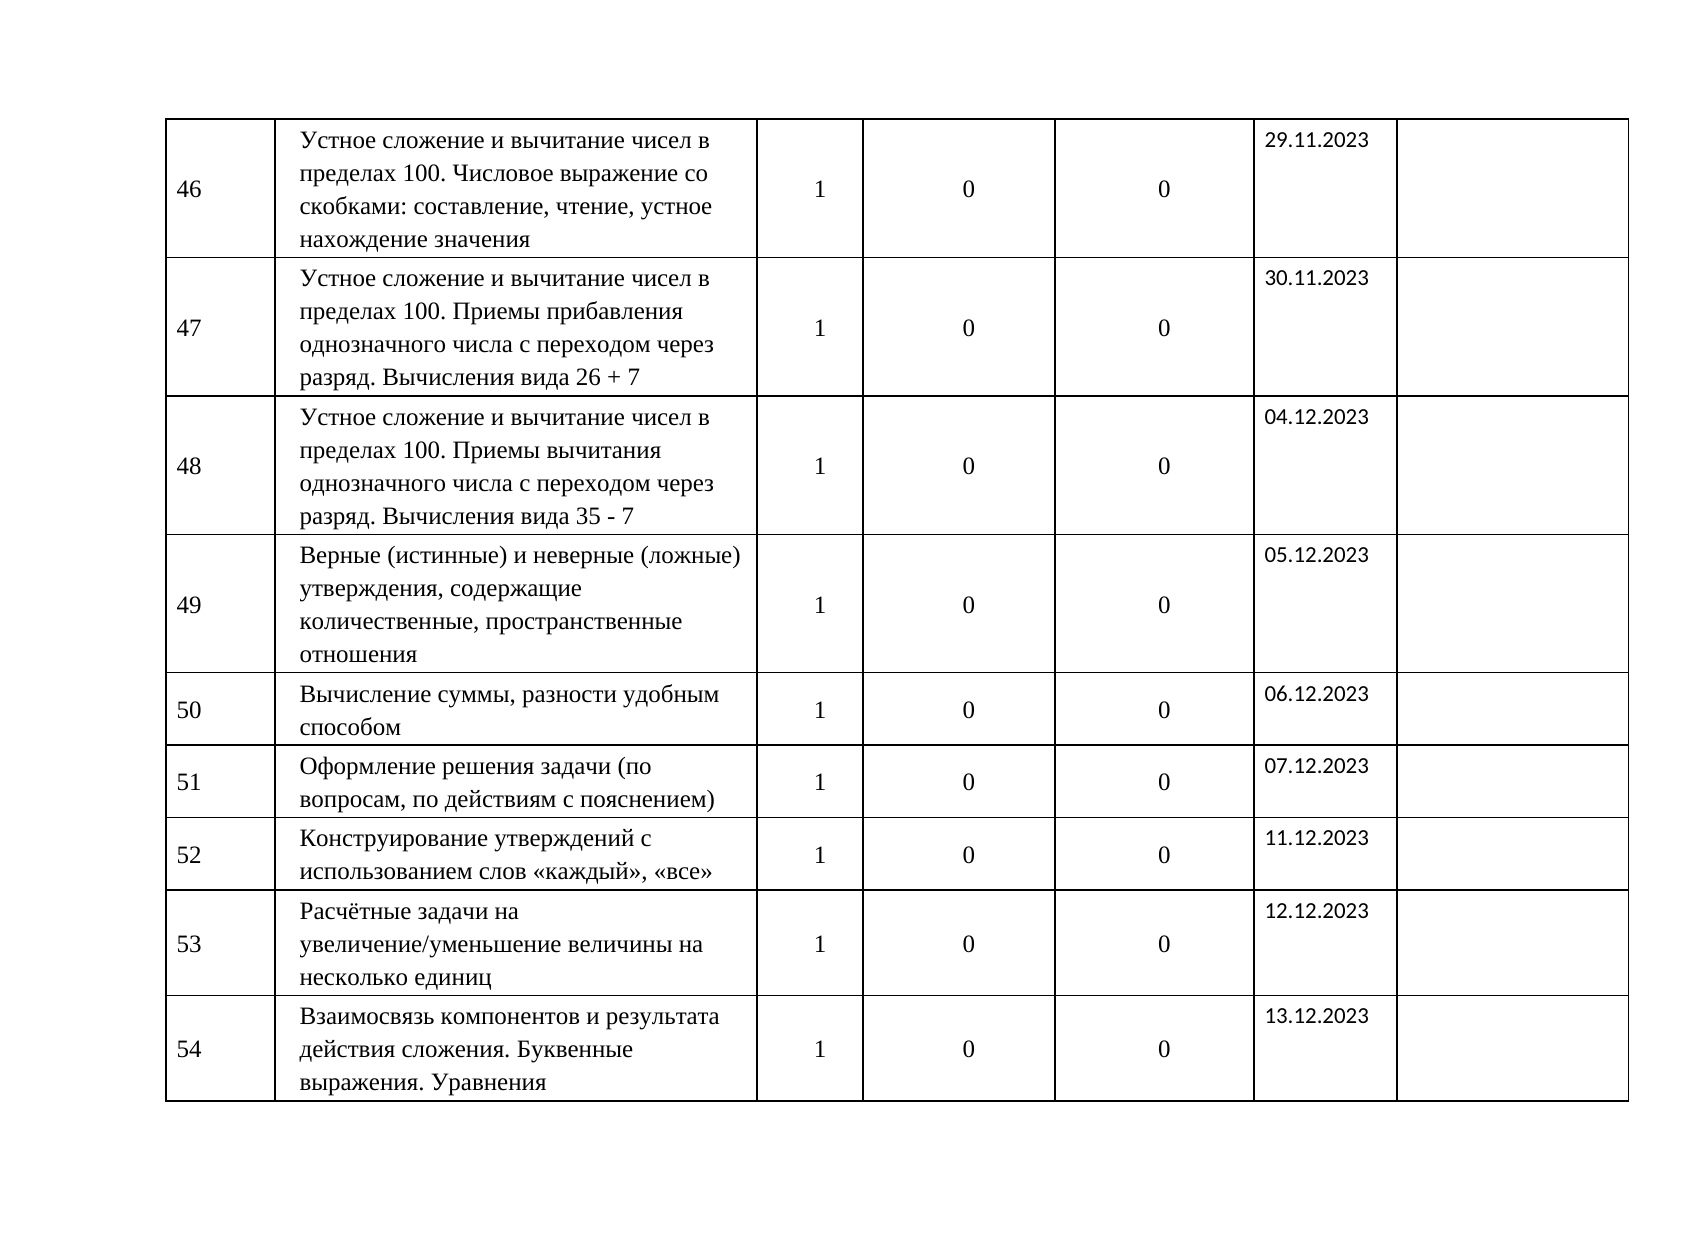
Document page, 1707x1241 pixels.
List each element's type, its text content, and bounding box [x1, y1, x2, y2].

table_cell 0 [1056, 535, 1253, 672]
table_cell [1398, 996, 1628, 1100]
table_cell 0 [1056, 258, 1253, 395]
table_cell 0 [864, 258, 1054, 395]
table_cell 0 [864, 120, 1054, 257]
table_cell 0 [1056, 996, 1253, 1100]
table_cell 12.12.2023 [1255, 891, 1396, 994]
table_cell [1398, 746, 1628, 817]
table_cell 1 [758, 397, 862, 533]
table_cell 13.12.2023 [1255, 996, 1396, 1100]
table_cell 05.12.2023 [1255, 535, 1396, 672]
table_cell [1398, 891, 1628, 994]
table_cell 46 [167, 120, 274, 257]
table_cell 1 [758, 258, 862, 395]
table_cell 1 [758, 120, 862, 257]
table_cell 54 [167, 996, 274, 1100]
table_cell 1 [758, 535, 862, 672]
table_cell 06.12.2023 [1255, 673, 1396, 744]
table_cell 29.11.2023 [1255, 120, 1396, 257]
table_cell 48 [167, 397, 274, 533]
table_cell 0 [864, 397, 1054, 533]
table_cell Устное сложение и вычитание чисел в пределах 100. Приемы вычитания однозначного числа с переходом через разряд. Вычисления вида 35 - 7 [276, 397, 756, 533]
table_cell Устное сложение и вычитание чисел в пределах 100. Приемы прибавления однозначного числа с переходом через разряд. Вычисления вида 26 + 7 [276, 258, 756, 395]
table_cell Расчётные задачи на увеличение/уменьшение величины на несколько единиц [276, 891, 756, 994]
table_cell 0 [864, 818, 1054, 889]
table_cell [1398, 818, 1628, 889]
table_cell 47 [167, 258, 274, 395]
table_cell 0 [864, 746, 1054, 817]
table_cell Оформление решения задачи (по вопросам, по действиям с пояснением) [276, 746, 756, 817]
table_cell 0 [1056, 891, 1253, 994]
table_cell Конструирование утверждений с использованием слов «каждый», «все» [276, 818, 756, 889]
table_cell 07.12.2023 [1255, 746, 1396, 817]
table_cell 0 [1056, 746, 1253, 817]
table_cell 49 [167, 535, 274, 672]
table_cell Верные (истинные) и неверные (ложные) утверждения, содержащие количественные, пространственные отношения [276, 535, 756, 672]
table_cell 1 [758, 818, 862, 889]
table_cell 50 [167, 673, 274, 744]
table_cell 1 [758, 746, 862, 817]
table_cell [1398, 120, 1628, 257]
table_cell 53 [167, 891, 274, 994]
table_cell Устное сложение и вычитание чисел в пределах 100. Числовое выражение со скобками: составление, чтение, устное нахождение значения [276, 120, 756, 257]
table_cell 1 [758, 996, 862, 1100]
table_cell 30.11.2023 [1255, 258, 1396, 395]
table_cell [1398, 258, 1628, 395]
table_cell 04.12.2023 [1255, 397, 1396, 533]
table_cell 52 [167, 818, 274, 889]
table_cell 0 [864, 891, 1054, 994]
table_cell 0 [1056, 818, 1253, 889]
table_cell 1 [758, 891, 862, 994]
table_cell [1398, 673, 1628, 744]
table_cell 0 [1056, 397, 1253, 533]
table_cell [1398, 397, 1628, 533]
table_cell 0 [1056, 120, 1253, 257]
table_cell 0 [864, 996, 1054, 1100]
table_cell 0 [1056, 673, 1253, 744]
table_cell [1398, 535, 1628, 672]
table_cell 0 [864, 535, 1054, 672]
table_cell Вычисление суммы, разности удобным способом [276, 673, 756, 744]
table_cell Взаимосвязь компонентов и результата действия сложения. Буквенные выражения. Уравнения [276, 996, 756, 1100]
table_cell 51 [167, 746, 274, 817]
table_cell 11.12.2023 [1255, 818, 1396, 889]
table_cell 1 [758, 673, 862, 744]
table_cell 0 [864, 673, 1054, 744]
